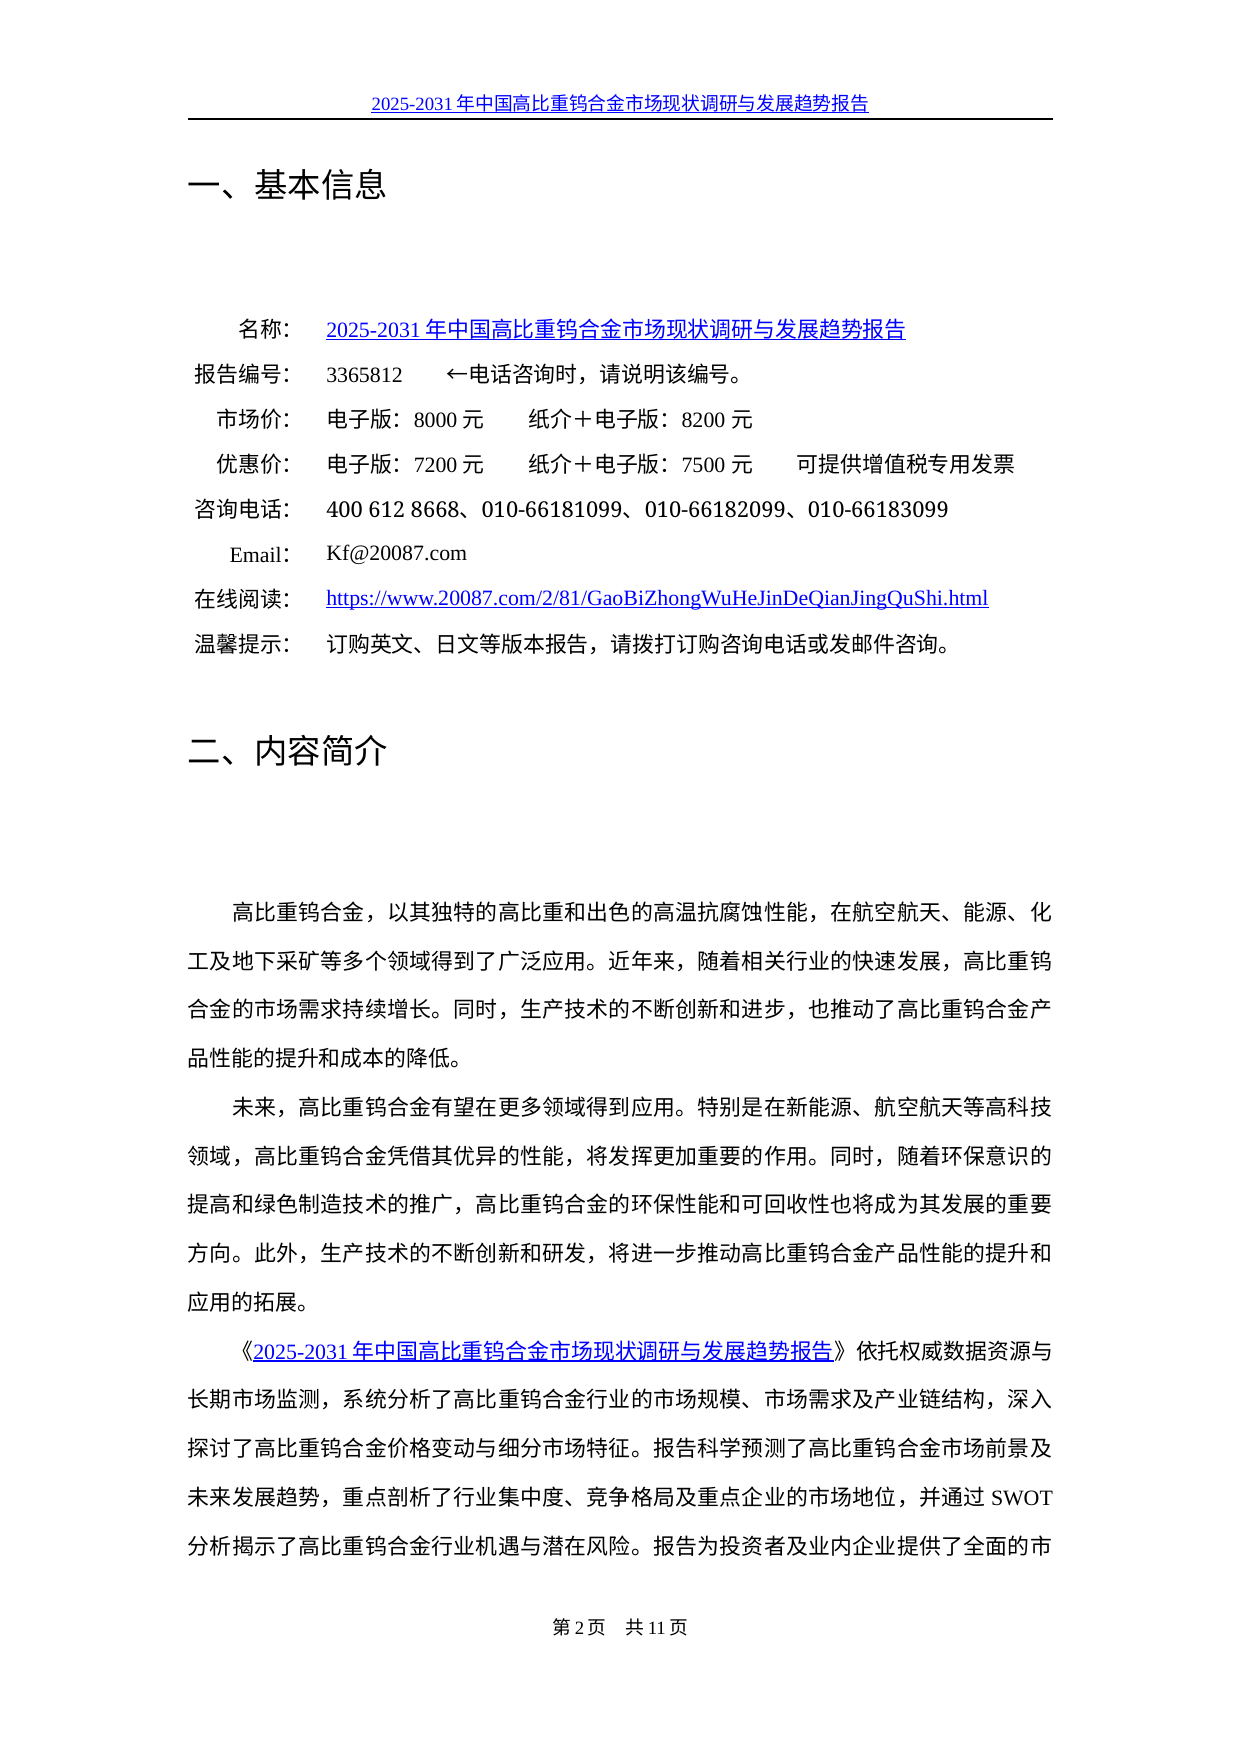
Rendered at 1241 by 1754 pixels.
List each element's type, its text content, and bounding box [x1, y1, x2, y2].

table_cell 订购英文、日文等版本报告，请拨打订购咨询电话或发邮件咨询。 [315, 627, 1073, 672]
table_cell Kf@20087.com [315, 537, 1073, 582]
table_cell [315, 582, 1073, 627]
table_header 2025-2031年中国高比重钨合金市场现状调研与发展趋势报告 [315, 312, 1073, 357]
table_cell 3365812 ←电话咨询时，请说明该编号。 [315, 357, 1073, 402]
table_cell 电子版：8000 元 纸介＋电子版：8200 元 [315, 402, 1073, 447]
table_header 名称： [167, 312, 315, 357]
table_cell 优惠价： [167, 447, 315, 492]
table_cell 市场价： [167, 402, 315, 447]
table_cell 报告编号： [167, 357, 315, 402]
table_cell 咨询电话： [167, 492, 315, 537]
table_cell 在线阅读： [167, 582, 315, 627]
table_cell 400 612 8668、010-66181099、010-66182099、010-66183099 [315, 492, 1073, 537]
table_cell Email： [167, 537, 315, 582]
table_cell 电子版：7200 元 纸介＋电子版：7500 元 可提供增值税专用发票 [315, 447, 1073, 492]
title 二、内容简介 [187, 717, 1053, 782]
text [187, 894, 1053, 1561]
table_cell 温馨提示： [167, 627, 315, 672]
title 一、基本信息 [187, 150, 1053, 215]
